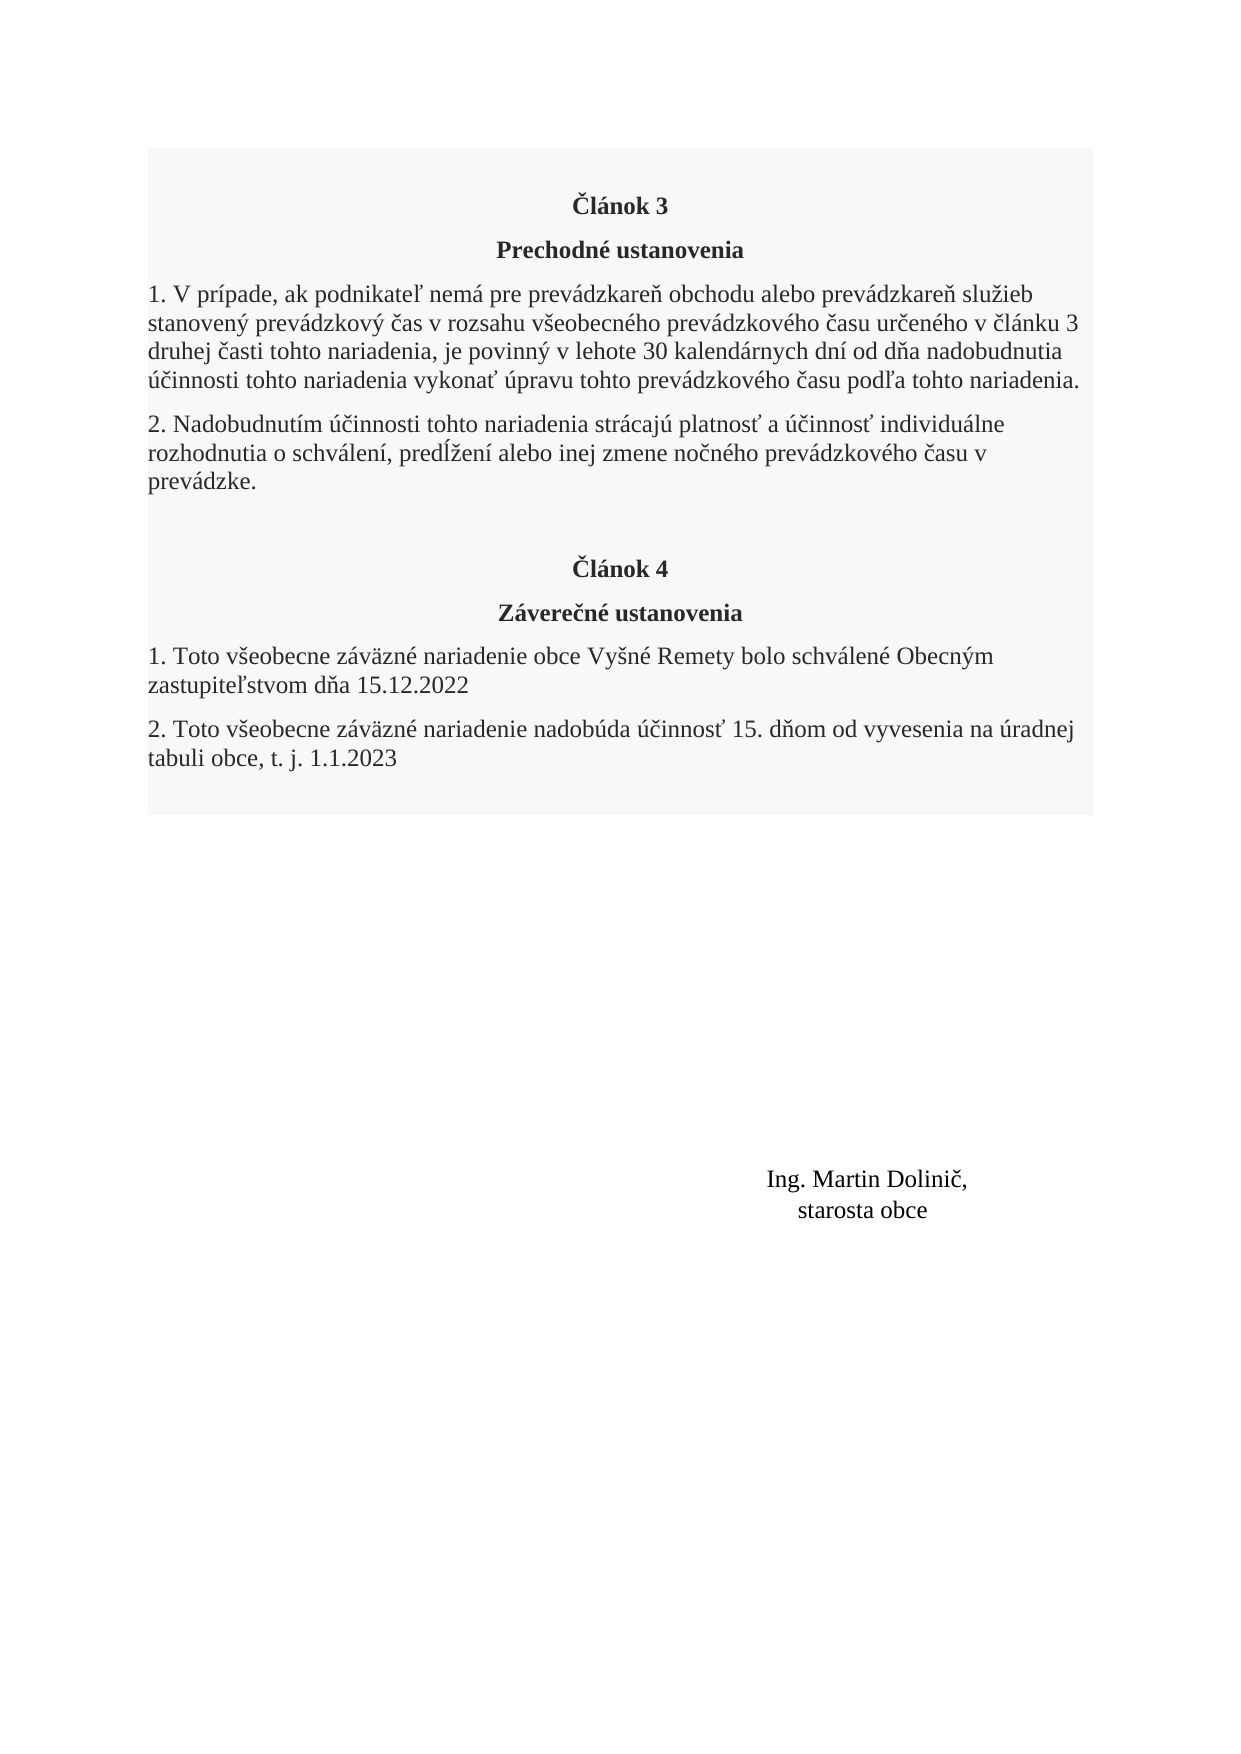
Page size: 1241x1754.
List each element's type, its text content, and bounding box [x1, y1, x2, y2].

text Prechodné ustanovenia [148, 235, 1093, 264]
text 1. V prípade, ak podnikateľ nemá pre prevádzkareň obchodu alebo prevádzkareň služieb stanovený prevádzkový čas v rozsahu všeobecného prevádzkového času určeného v článku 3 druhej časti tohto nariadenia, je povinný v lehote 30 kalendárnych dní od dňa nadobudnutia účinnosti tohto nariadenia vykonať úpravu tohto prevádzkového času podľa tohto nariadenia. [148, 279, 1093, 394]
text 1. Toto všeobecne záväzné nariadenie obce Vyšné Remety bolo schválené Obecným zastupiteľstvom dňa 15.12.2022 [148, 641, 1093, 699]
text Záverečné ustanovenia [148, 598, 1093, 626]
text starosta obce [148, 1195, 1093, 1224]
text 2. Toto všeobecne záväzné nariadenie nadobúda účinnosť 15. dňom od vyvesenia na úradnej tabuli obce, t. j. 1.1.2023 [148, 714, 1093, 771]
text 2. Nadobudnutím účinnosti tohto nariadenia strácajú platnosť a účinnosť individuálne rozhodnutia o schválení, predĺžení alebo inej zmene nočného prevádzkového času v prevádzke. [148, 409, 1093, 495]
text Článok 4 [148, 554, 1093, 583]
text Článok 3 [148, 191, 1093, 220]
text Ing. Martin Dolinič, [148, 1164, 1093, 1193]
